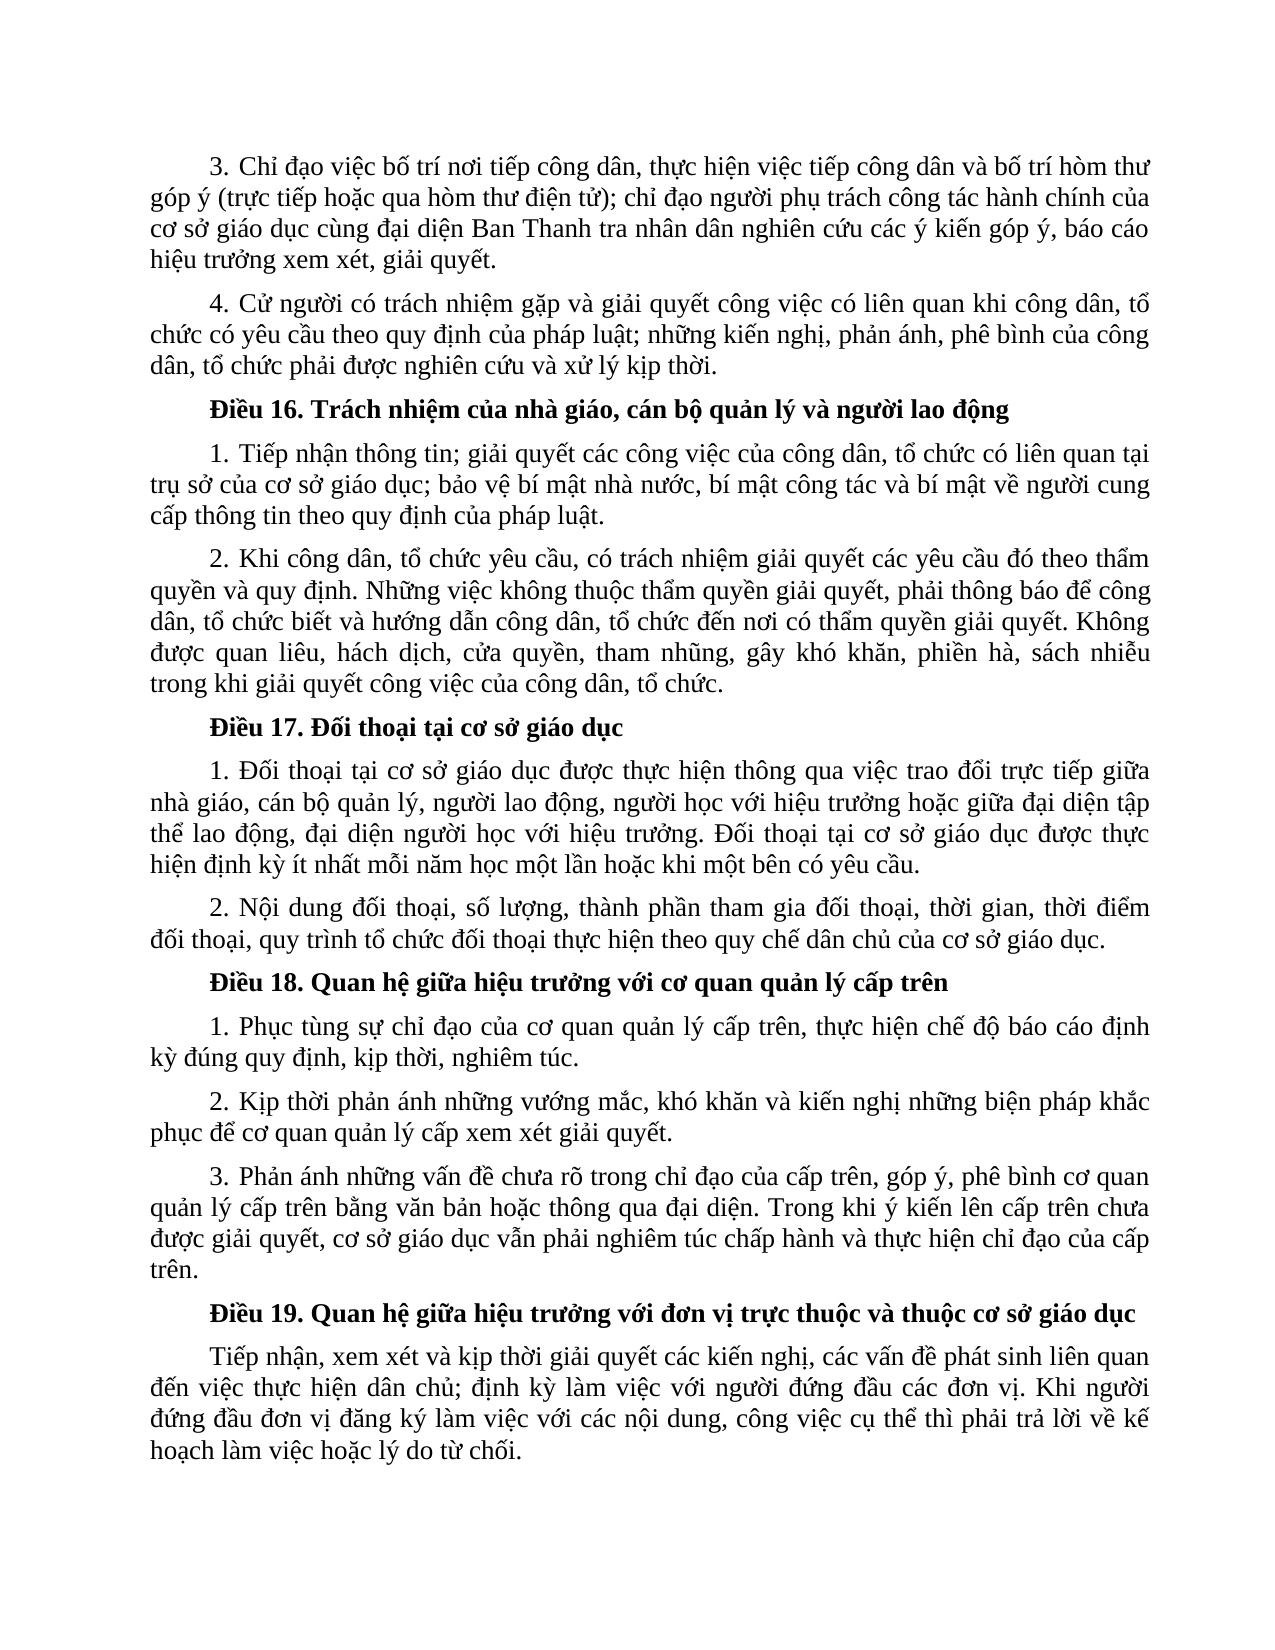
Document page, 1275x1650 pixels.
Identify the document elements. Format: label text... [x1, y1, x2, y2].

text Điều 17. Đối thoại tại cơ sở giáo dục [150, 711, 1152, 742]
text Tiếp nhận, xem xét và kịp thời giải quyết các kiến nghị, các vấn đề phát sinh liên quan đến việc thực hiện dân chủ; định kỳ làm việc với người đứng đầu các đơn vị. Khi người đứng đầu đơn vị đăng ký làm việc với các nội dung, công việc cụ thể thì phải trả lời về kế hoạch làm việc hoặc lý do từ chối. [150, 1340, 1152, 1465]
list Cử người có trách nhiệm gặp và giải quyết công việc có liên quan khi công dân, tổ chức có yêu cầu theo quy định của pháp luật; những kiến nghị, phản ánh, phê bình của công dân, tổ chức phải được nghiên cứu và xử lý kịp thời. [150, 287, 1152, 381]
list Nội dung đối thoại, số lượng, thành phần tham gia đối thoại, thời gian, thời điểm đối thoại, quy trình tổ chức đối thoại thực hiện theo quy chế dân chủ của cơ sở giáo dục. [150, 892, 1152, 954]
list Đối thoại tại cơ sở giáo dục được thực hiện thông qua việc trao đổi trực tiếp giữa nhà giáo, cán bộ quản lý, người lao động, người học với hiệu trưởng hoặc giữa đại diện tập thể lao động, đại diện người học với hiệu trưởng. Đối thoại tại cơ sở giáo dục được thực hiện định kỳ ít nhất mỗi năm học một lần hoặc khi một bên có yêu cầu. [150, 754, 1152, 879]
list Phản ánh những vấn đề chưa rõ trong chỉ đạo của cấp trên, góp ý, phê bình cơ quan quản lý cấp trên bằng văn bản hoặc thông qua đại diện. Trong khi ý kiến lên cấp trên chưa được giải quyết, cơ sở giáo dục vẫn phải nghiêm túc chấp hành và thực hiện chỉ đạo của cấp trên. [150, 1159, 1152, 1284]
list Tiếp nhận thông tin; giải quyết các công việc của công dân, tổ chức có liên quan tại trụ sở của cơ sở giáo dục; bảo vệ bí mật nhà nước, bí mật công tác và bí mật về người cung cấp thông tin theo quy định của pháp luật. [150, 437, 1152, 530]
text Điều 16. Trách nhiệm của nhà giáo, cán bộ quản lý và người lao động [150, 393, 1152, 424]
list Phục tùng sự chỉ đạo của cơ quan quản lý cấp trên, thực hiện chế độ báo cáo định kỳ đúng quy định, kịp thời, nghiêm túc. [150, 1010, 1152, 1072]
text Điều 19. Quan hệ giữa hiệu trưởng với đơn vị trực thuộc và thuộc cơ sở giáo dục [150, 1297, 1152, 1328]
list Kịp thời phản ánh những vướng mắc, khó khăn và kiến nghị những biện pháp khắc phục để cơ quan quản lý cấp xem xét giải quyết. [150, 1085, 1152, 1147]
list Chỉ đạo việc bố trí nơi tiếp công dân, thực hiện việc tiếp công dân và bố trí hòm thư góp ý (trực tiếp hoặc qua hòm thư điện tử); chỉ đạo người phụ trách công tác hành chính của cơ sở giáo dục cùng đại diện Ban Thanh tra nhân dân nghiên cứu các ý kiến góp ý, báo cáo hiệu trưởng xem xét, giải quyết. [150, 150, 1152, 274]
list Khi công dân, tổ chức yêu cầu, có trách nhiệm giải quyết các yêu cầu đó theo thẩm quyền và quy định. Những việc không thuộc thẩm quyền giải quyết, phải thông báo để công dân, tổ chức biết và hướng dẫn công dân, tổ chức đến nơi có thẩm quyền giải quyết. Không được quan liêu, hách dịch, cửa quyền, tham nhũng, gây khó khăn, phiền hà, sách nhiễu trong khi giải quyết công việc của công dân, tổ chức. [150, 543, 1152, 698]
text Điều 18. Quan hệ giữa hiệu trưởng với cơ quan quản lý cấp trên [150, 966, 1152, 997]
